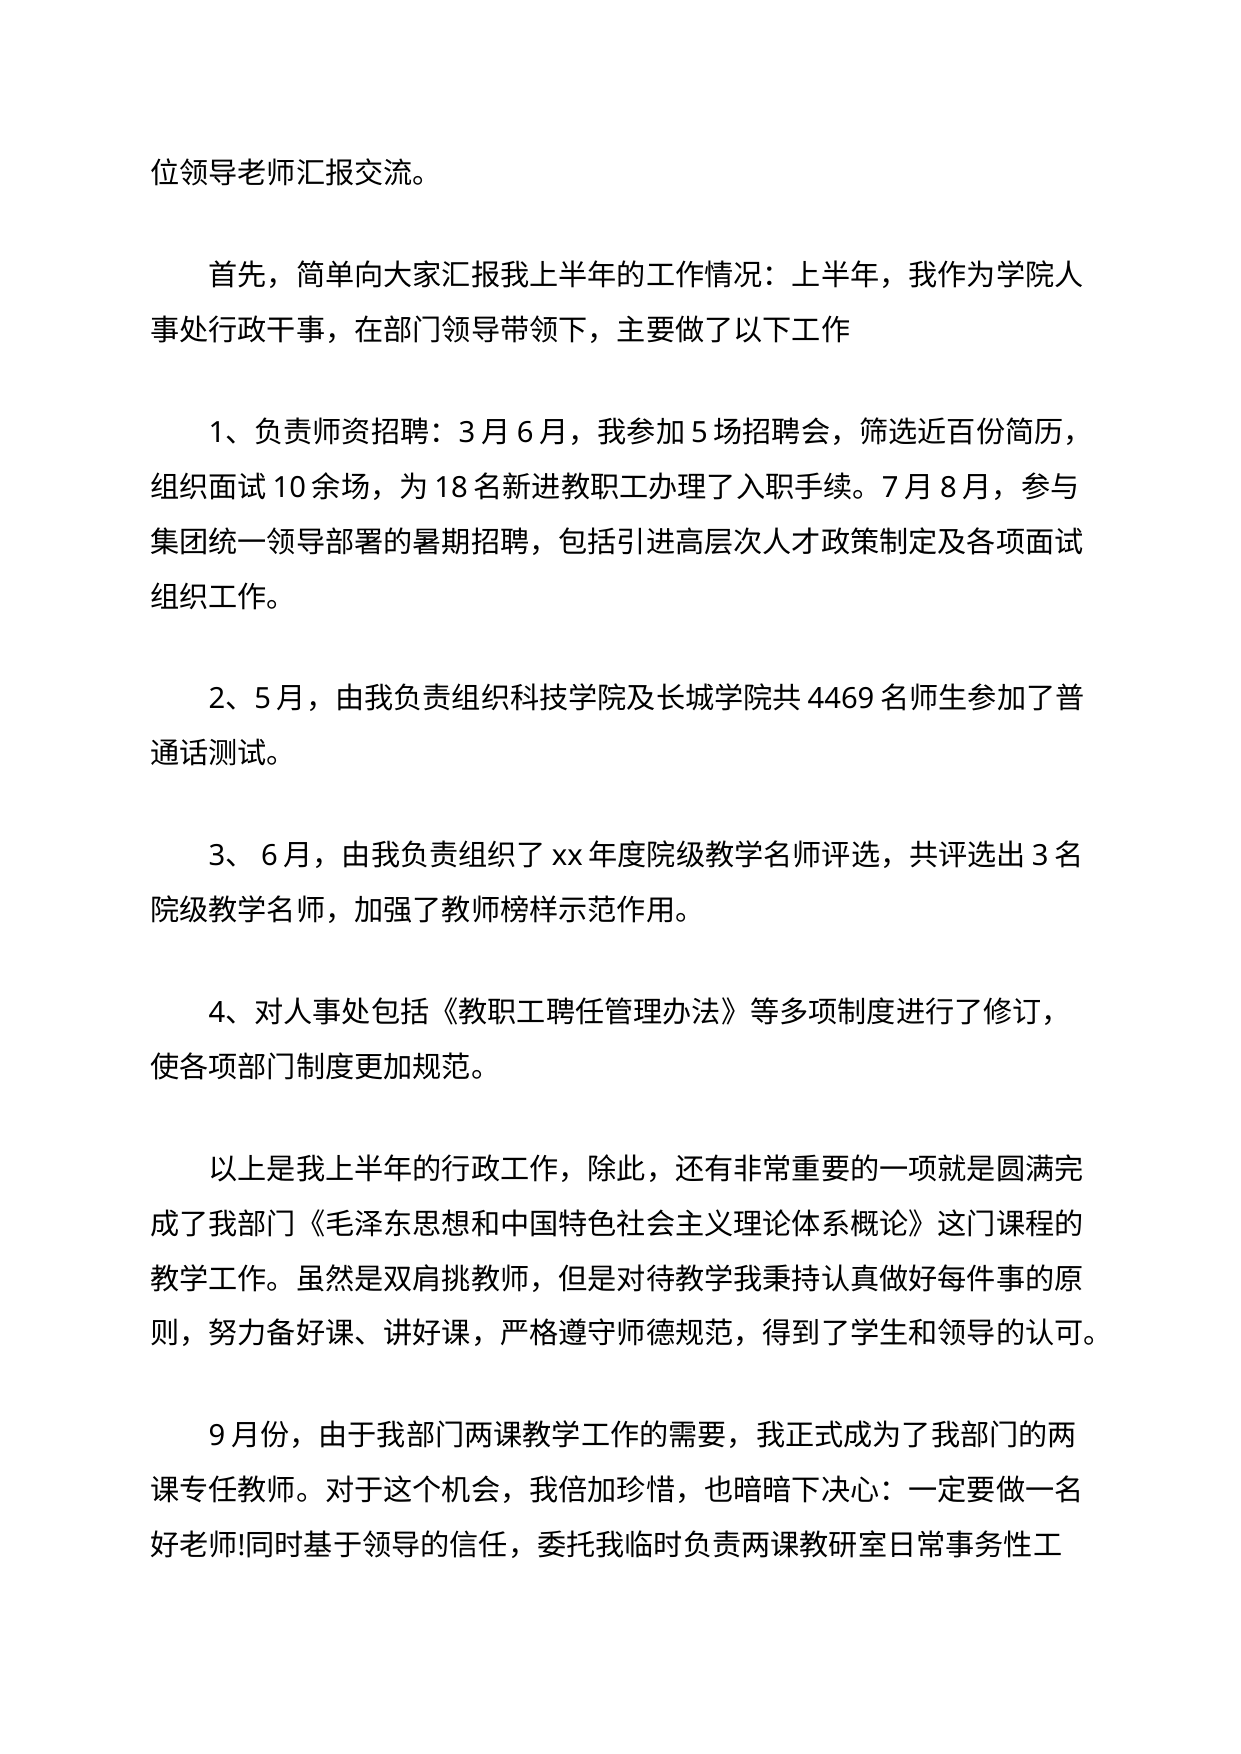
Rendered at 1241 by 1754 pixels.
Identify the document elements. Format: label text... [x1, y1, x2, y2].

text 1、负责师资招聘：3月 6月，我参加5场招聘会，筛选近百份简历，组织面试10余场，为18名新进教职工办理了入职手续。7月 8月，参与集团统一领导部署的暑期招聘，包括引进高层次人才政策制定及各项面试组织工作。 [150, 408, 1090, 616]
text 以上是我上半年的行政工作，除此，还有非常重要的一项就是圆满完成了我部门《毛泽东思想和中国特色社会主义理论体系概论》这门课程的教学工作。虽然是双肩挑教师，但是对待教学我秉持认真做好每件事的原则，努力备好课、讲好课，严格遵守师德规范，得到了学生和领导的认可。 [150, 1145, 1090, 1352]
text 2、5月，由我负责组织科技学院及长城学院共4469名师生参加了普通话测试。 [150, 675, 1090, 772]
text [150, 1412, 1090, 1564]
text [150, 150, 1090, 192]
text 4、对人事处包括《教职工聘任管理办法》等多项制度进行了修订，使各项部门制度更加规范。 [150, 989, 1090, 1086]
text 首先，简单向大家汇报我上半年的工作情况：上半年，我作为学院人事处行政干事，在部门领导带领下，主要做了以下工作 [150, 252, 1090, 349]
text 3、 6月，由我负责组织了xx年度院级教学名师评选，共评选出3名院级教学名师，加强了教师榜样示范作用。 [150, 832, 1090, 929]
